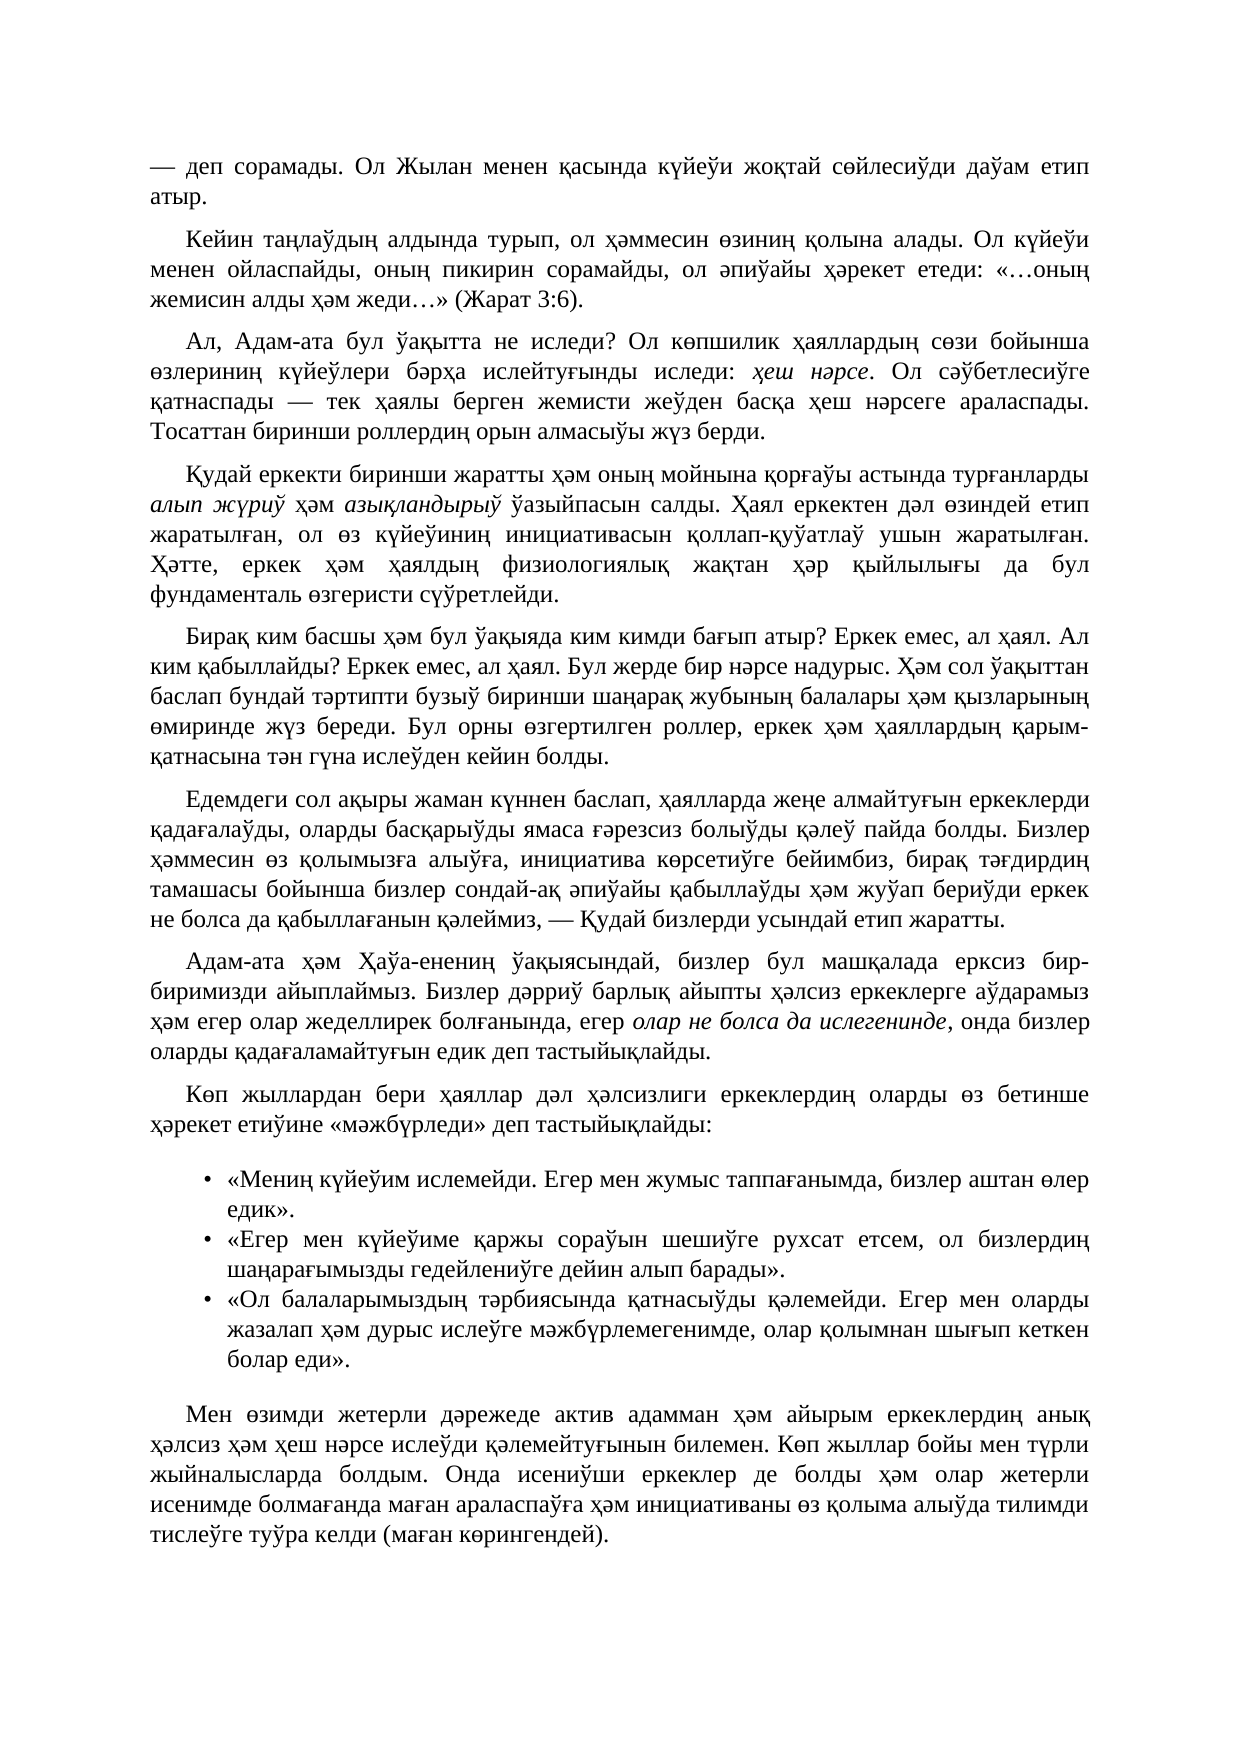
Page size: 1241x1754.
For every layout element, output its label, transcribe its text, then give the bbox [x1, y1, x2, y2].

text Көп жыллардан бери ҳаяллар дәл ҳәлсизлиги еркеклердиң оларды өз бетинше ҳәрекет етиўине «мәжбүрледи» деп тастыйықлайды: [150, 1077, 1090, 1137]
text Адам-ата ҳәм Ҳаўа-енениң ўақыясындай, бизлер бул машқалада ерксиз бир-биримизди айыплаймыз. Бизлер дәрриў барлық айыпты ҳәлсиз еркеклерге аўдарамыз ҳәм егер олар жеделлирек болғанында, егер олар не болса да ислегенинде, онда бизлер оларды қадағаламайтуғын едик деп тастыйықлайды. [150, 945, 1090, 1065]
text Ал, Адам-ата бул ўақытта не иследи? Ол көпшилик ҳаяллардың сөзи бойынша өзлериниң күйеўлери бәрҳа ислейтуғынды иследи: ҳеш нәрсе. Ол сәўбетлесиўге қатнаспады — тек ҳаялы берген жемисти жеўден басқа ҳеш нәрсеге араласпады. Тосаттан биринши роллердиң орын алмасыўы жүз берди. [150, 325, 1090, 445]
text Мен өзимди жетерли дәрежеде актив адамман ҳәм айырым еркеклердиң анық ҳәлсиз ҳәм ҳеш нәрсе ислеўди қәлемейтуғынын билемен. Көп жыллар бойы мен түрли жыйналысларда болдым. Онда исениўши еркеклер де болды ҳәм олар жетерли исенимде болмағанда маған араласпаўға ҳәм инициативаны өз қолыма алыўда тилимди тислеўге туўра келди (маған көрингендей). [150, 1397, 1090, 1547]
text Едемдеги сол ақыры жаман күннен баслап, ҳаялларда жеңе алмайтуғын еркеклерди қадағалаўды, оларды басқарыўды ямаса ғәрезсиз болыўды қәлеў пайда болды. Бизлер ҳәммесин өз қолымызға алыўға, инициатива көрсетиўге бейимбиз, бирақ тәғдирдиң тамашасы бойынша бизлер сондай-ақ әпиўайы қабыллаўды ҳәм жуўап бериўди еркек не болса да қабыллағанын қәлеймиз, — Қудай бизлерди усындай етип жаратты. [150, 782, 1090, 932]
text • «Егер мен күйеўиме қаржы сораўын шешиўге рухсат етсем, ол бизлердиң шаңарағымызды гедейлениўге дейин алып барады». [203, 1222, 1090, 1282]
text Қудай еркекти биринши жаратты ҳәм оның мойнына қорғаўы астында турғанларды алып жүриў ҳәм азықландырыў ўазыйпасын салды. Ҳаял еркектен дәл өзиндей етип жаратылған, ол өз күйеўиниң инициативасын қоллап-қуўатлаў ушын жаратылған. Ҳәтте, еркек ҳәм ҳаялдың физиологиялық жақтан ҳәр қыйлылығы да бул фундаменталь өзгеристи сүўретлейди. [150, 457, 1090, 607]
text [150, 150, 1090, 210]
text • «Мениң күйеўим ислемейди. Егер мен жумыс таппағанымда, бизлер аштан өлер едик». [203, 1162, 1090, 1222]
text Бирақ ким басшы ҳәм бул ўақыяда ким кимди бағып атыр? Еркек емес, ал ҳаял. Ал ким қабыллайды? Еркек емес, ал ҳаял. Бул жерде бир нәрсе надурыс. Ҳәм сол ўақыттан баслап бундай тәртипти бузыў биринши шаңарақ жубының балалары ҳәм қызларының өмиринде жүз береди. Бул орны өзгертилген роллер, еркек ҳәм ҳаяллардың қарым-қатнасына тән гүна ислеўден кейин болды. [150, 620, 1090, 770]
text Кейин таңлаўдың алдында турып, ол ҳәммесин өзиниң қолына алады. Ол күйеўи менен ойласпайды, оның пикирин сорамайды, ол әпиўайы ҳәрекет етеди: «…оның жемисин алды ҳәм жеди…» (Жарат 3:6). [150, 222, 1090, 312]
text • «Ол балаларымыздың тәрбиясында қатнасыўды қәлемейди. Егер мен оларды жазалап ҳәм дурыс ислеўге мәжбүрлемегенимде, олар қолымнан шығып кеткен болар еди». [203, 1282, 1090, 1372]
